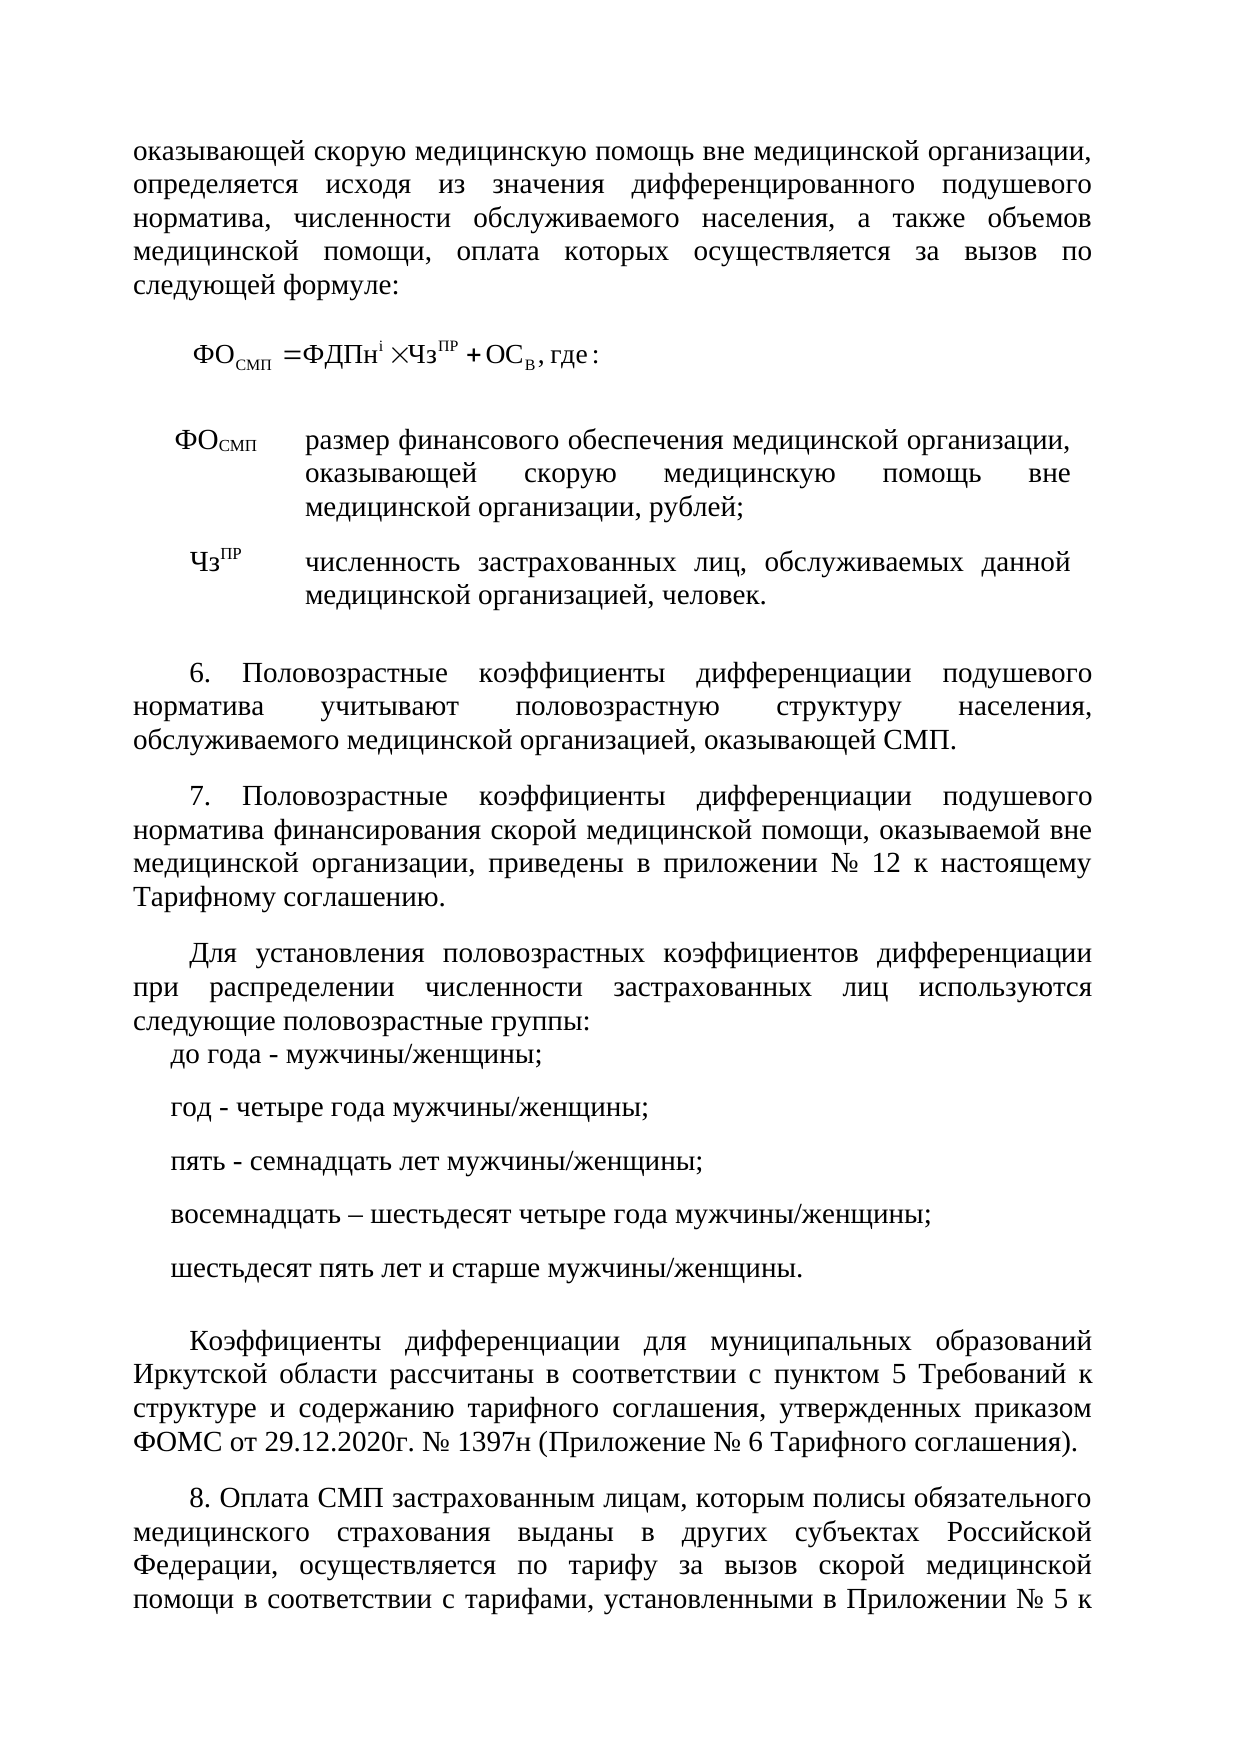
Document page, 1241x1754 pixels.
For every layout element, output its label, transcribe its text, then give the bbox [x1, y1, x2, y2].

text шестьдесят пять лет и старше мужчины/женщины. [170, 1250, 1064, 1283]
text год - четыре года мужчины/женщины; [170, 1089, 1064, 1123]
text до года - мужчины/женщины; [170, 1036, 1064, 1070]
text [133, 133, 1093, 301]
table_cell численность застрахованных лиц, обслуживаемых данной медицинской организацией, человек. [298, 533, 1078, 621]
text 7. Половозрастные коэффициенты дифференциации подушевого норматива финансирования скорой медицинской помощи, оказываемой вне медицинской организации, приведены в приложении № 12 к настоящему Тарифному соглашению. [133, 778, 1093, 913]
text 6. Половозрастные коэффициенты дифференциации подушевого норматива учитывают половозрастную структуру населения, обслуживаемого медицинской организацией, оказывающей СМП. [133, 655, 1093, 756]
table_header ФОСМП [133, 411, 298, 533]
table_cell ЧзПР [133, 533, 298, 621]
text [133, 1480, 1093, 1614]
table_header размер финансового обеспечения медицинской организации, оказывающей скорую медицинскую помощь вне медицинской организации, рублей; [298, 411, 1078, 533]
text пять - семнадцать лет мужчины/женщины; [170, 1143, 1064, 1177]
text Для установления половозрастных коэффициентов дифференциации при распределении численности застрахованных лиц используются следующие половозрастные группы: [133, 936, 1093, 1036]
text Коэффициенты дифференциации для муниципальных образований Иркутской области рассчитаны в соответствии с пунктом 5 Требований к структуре и содержанию тарифного соглашения, утвержденных приказом ФОМС от 29.12.2020г. № 1397н (Приложение № 6 Тарифного соглашения). [133, 1323, 1093, 1457]
text восемнадцать – шестьдесят четыре года мужчины/женщины; [170, 1196, 1064, 1230]
